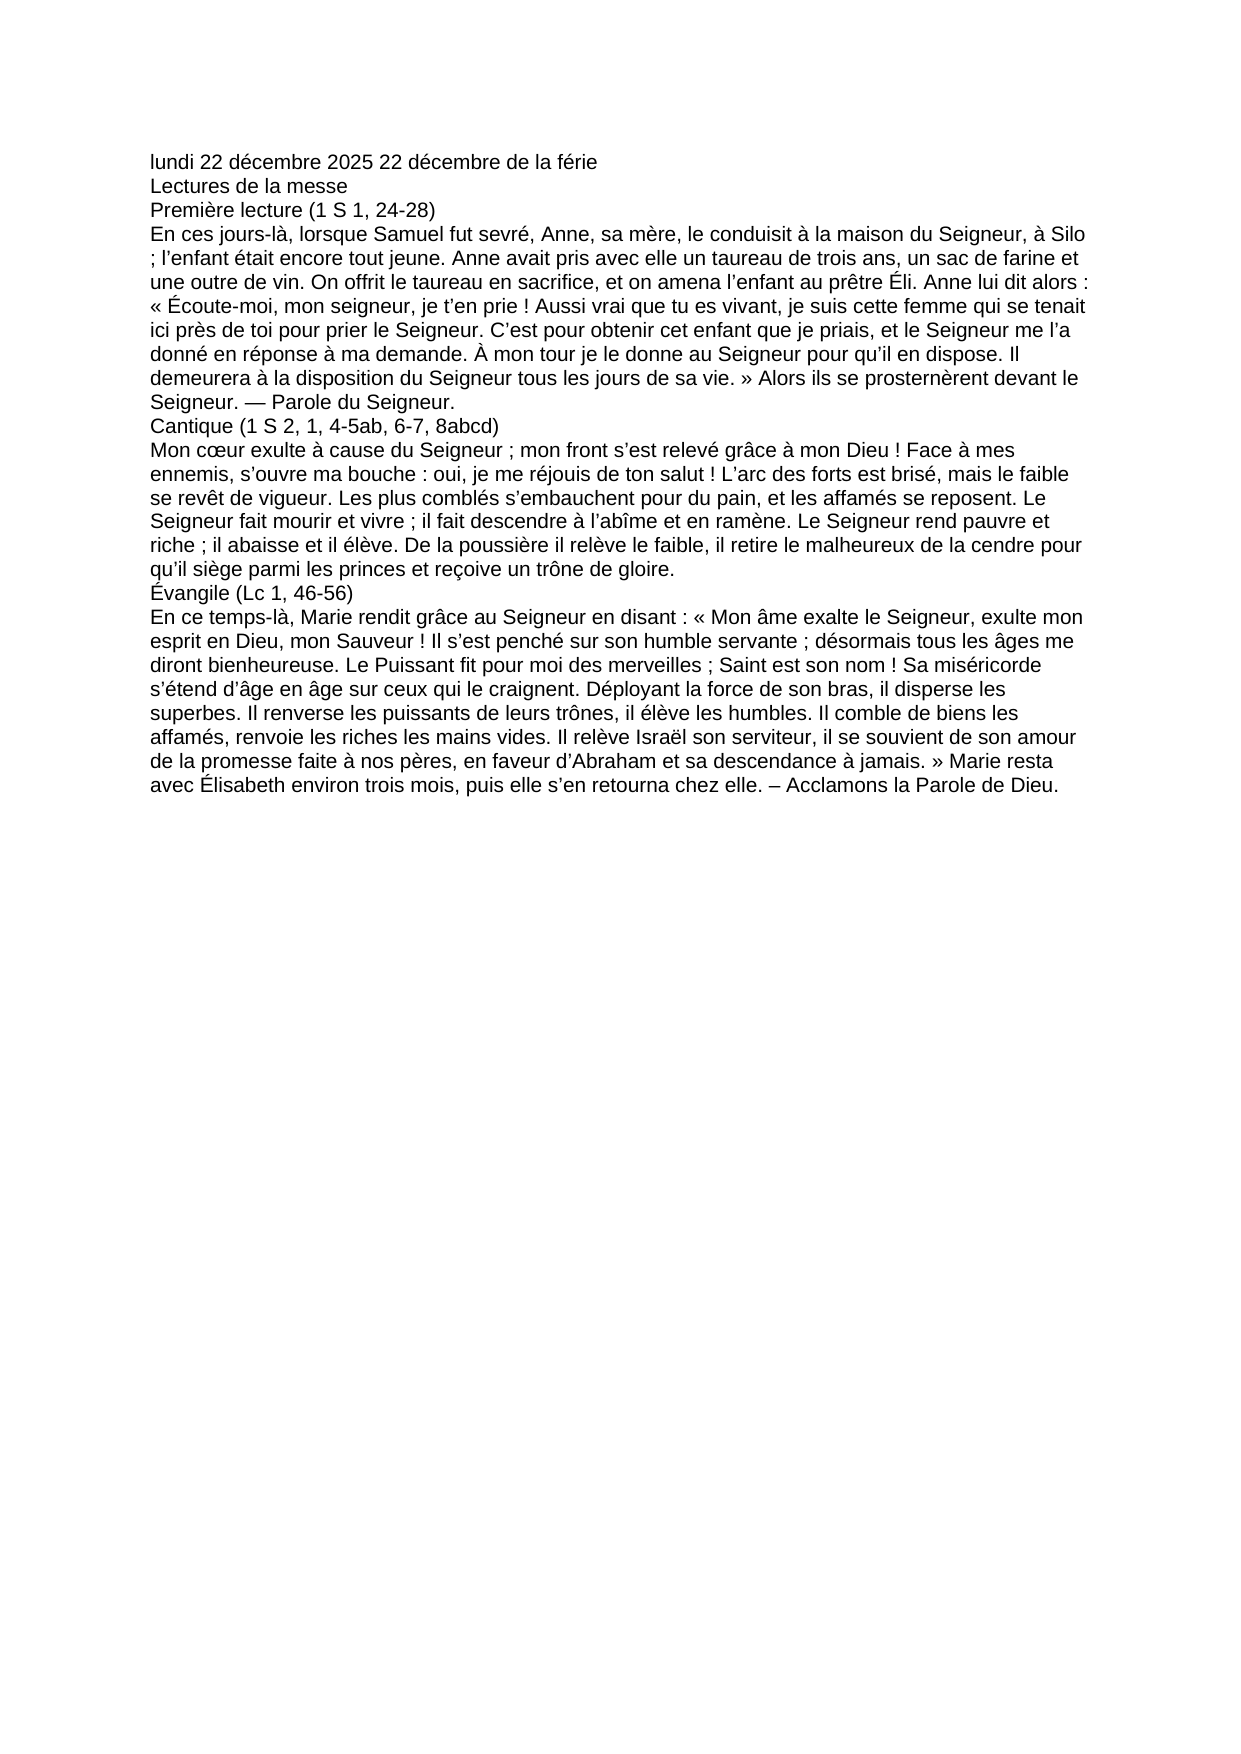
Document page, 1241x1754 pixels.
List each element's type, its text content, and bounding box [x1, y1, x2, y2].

text Mon cœur exulte à cause du Seigneur ; mon front s’est relevé grâce à mon Dieu ! Face à mes ennemis, s’ouvre ma bouche : oui, je me réjouis de ton salut ! L’arc des forts est brisé, mais le faible se revêt de vigueur. Les plus comblés s’embauchent pour du pain, et les affamés se reposent. Le Seigneur fait mourir et vivre ; il fait descendre à l’abîme et en ramène. Le Seigneur rend pauvre et riche ; il abaisse et il élève. De la poussière il relève le faible, il retire le malheureux de la cendre pour qu’il siège parmi les princes et reçoive un trône de gloire. [150, 437, 1090, 581]
text En ce temps-là, Marie rendit grâce au Seigneur en disant : « Mon âme exalte le Seigneur, exulte mon esprit en Dieu, mon Sauveur ! Il s’est penché sur son humble servante ; désormais tous les âges me diront bienheureuse. Le Puissant fit pour moi des merveilles ; Saint est son nom ! Sa miséricorde s’étend d’âge en âge sur ceux qui le craignent. Déployant la force de son bras, il disperse les superbes. Il renverse les puissants de leurs trônes, il élève les humbles. Il comble de biens les affamés, renvoie les riches les mains vides. Il relève Israël son serviteur, il se souvient de son amour de la promesse faite à nos pères, en faveur d’Abraham et sa descendance à jamais. » Marie resta avec Élisabeth environ trois mois, puis elle s’en retourna chez elle. – Acclamons la Parole de Dieu. [150, 605, 1090, 797]
text En ces jours-là, lorsque Samuel fut sevré, Anne, sa mère, le conduisit à la maison du Seigneur, à Silo ; l’enfant était encore tout jeune. Anne avait pris avec elle un taureau de trois ans, un sac de farine et une outre de vin. On offrit le taureau en sacrifice, et on amena l’enfant au prêtre Éli. Anne lui dit alors : « Écoute-moi, mon seigneur, je t’en prie ! Aussi vrai que tu es vivant, je suis cette femme qui se tenait ici près de toi pour prier le Seigneur. C’est pour obtenir cet enfant que je priais, et le Seigneur me l’a donné en réponse à ma demande. À mon tour je le donne au Seigneur pour qu’il en dispose. Il demeurera à la disposition du Seigneur tous les jours de sa vie. » Alors ils se prosternèrent devant le Seigneur. — Parole du Seigneur. [150, 222, 1090, 413]
